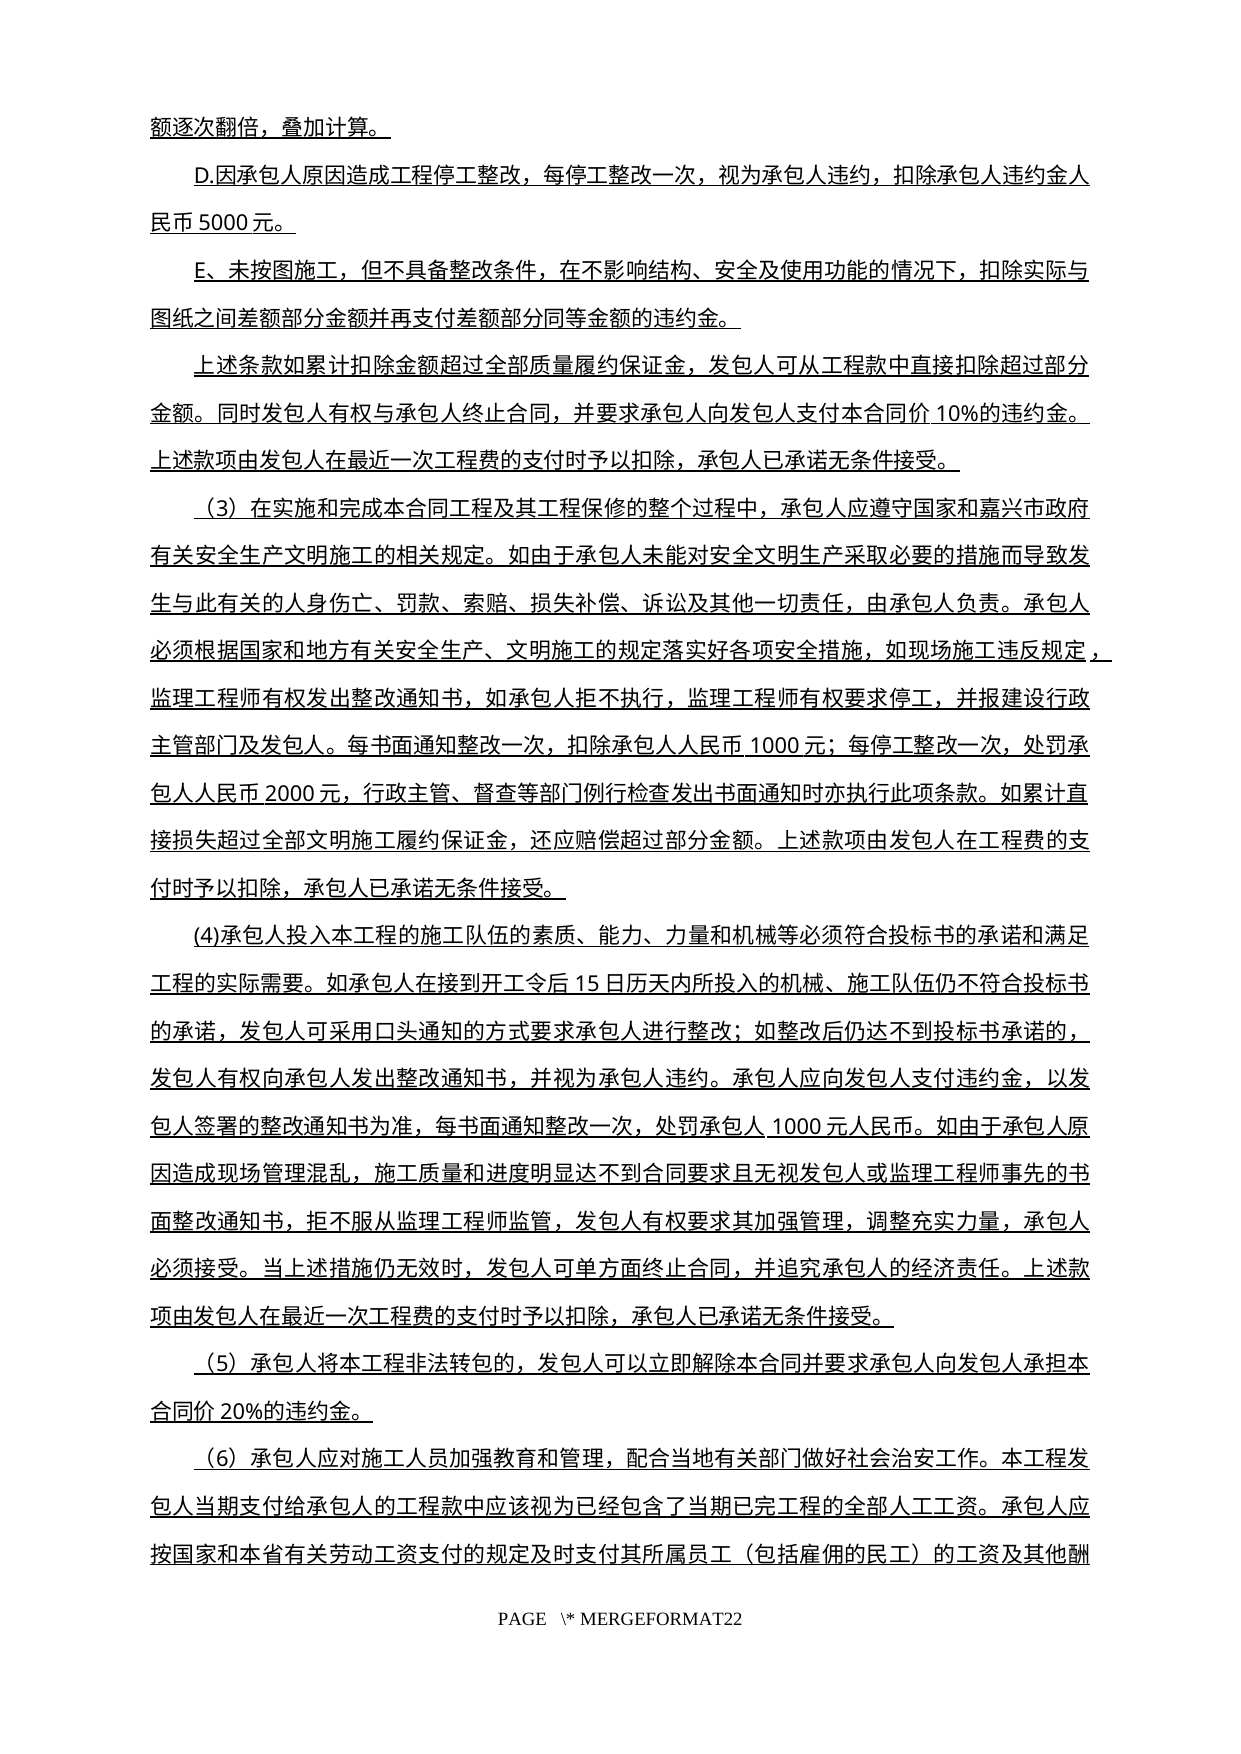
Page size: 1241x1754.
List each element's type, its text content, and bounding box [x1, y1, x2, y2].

text （3）在实施和完成本合同工程及其工程保修的整个过程中，承包人应遵守国家和嘉兴市政府有关安全生产文明施工的相关规定。如由于承包人未能对安全文明生产采取必要的措施而导致发生与此有关的人身伤亡、罚款、索赔、损失补偿、诉讼及其他一切责任，由承包人负责。承包人必须根据国家和地方有关安全生产、文明施工的规定落实好各项安全措施，如现场施工违反规定，监理工程师有权发出整改通知书，如承包人拒不执行，监理工程师有权要求停工，并报建设行政主管部门及发包人。每书面通知整改一次，扣除承包人人民币1000元；每停工整改一次，处罚承包人人民币2000元，行政主管、督查等部门例行检查发出书面通知时亦执行此项条款。如累计直接损失超过全部文明施工履约保证金，还应赔偿超过部分金额。上述款项由发包人在工程费的支付时予以扣除，承包人已承诺无条件接受。 [150, 567, 1090, 613]
text （3）在实施和完成本合同工程及其工程保修的整个过程中，承包人应遵守国家和嘉兴市政府有关安全生产文明施工的相关规定。如由于承包人未能对安全文明生产采取必要的措施而导致发生与此有关的人身伤亡、罚款、索赔、损失补偿、诉讼及其他一切责任，由承包人负责。承包人必须根据国家和地方有关安全生产、文明施工的规定落实好各项安全措施，如现场施工违反规定，监理工程师有权发出整改通知书，如承包人拒不执行，监理工程师有权要求停工，并报建设行政主管部门及发包人。每书面通知整改一次，扣除承包人人民币1000元；每停工整改一次，处罚承包人人民币2000元，行政主管、督查等部门例行检查发出书面通知时亦执行此项条款。如累计直接损失超过全部文明施工履约保证金，还应赔偿超过部分金额。上述款项由发包人在工程费的支付时予以扣除，承包人已承诺无条件接受。 [150, 852, 1090, 903]
text （5）承包人将本工程非法转包的，发包人可以立即解除本合同并要求承包人向发包人承担本合同价20%的违约金。 [150, 1346, 1090, 1426]
text D.因承包人原因造成工程停工整改，每停工整改一次，视为承包人违约，扣除承包人违约金人民币5000元。 [150, 158, 1090, 237]
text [150, 1518, 1090, 1564]
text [150, 110, 1090, 142]
text E、未按图施工，但不具备整改条件，在不影响结构、安全及使用功能的情况下，扣除实际与图纸之间差额部分金额并再支付差额部分同等金额的违约金。 [150, 253, 1090, 332]
text （3）在实施和完成本合同工程及其工程保修的整个过程中，承包人应遵守国家和嘉兴市政府有关安全生产文明施工的相关规定。如由于承包人未能对安全文明生产采取必要的措施而导致发生与此有关的人身伤亡、罚款、索赔、损失补偿、诉讼及其他一切责任，由承包人负责。承包人必须根据国家和地方有关安全生产、文明施工的规定落实好各项安全措施，如现场施工违反规定，监理工程师有权发出整改通知书，如承包人拒不执行，监理工程师有权要求停工，并报建设行政主管部门及发包人。每书面通知整改一次，扣除承包人人民币1000元；每停工整改一次，处罚承包人人民币2000元，行政主管、督查等部门例行检查发出书面通知时亦执行此项条款。如累计直接损失超过全部文明施工履约保证金，还应赔偿超过部分金额。上述款项由发包人在工程费的支付时予以扣除，承包人已承诺无条件接受。 [150, 491, 1090, 565]
text (4)承包人投入本工程的施工队伍的素质、能力、力量和机械等必须符合投标书的承诺和满足工程的实际需要。如承包人在接到开工令后15日历天内所投入的机械、施工队伍仍不符合投标书的承诺，发包人可采用口头通知的方式要求承包人进行整改；如整改后仍达不到投标书承诺的，发包人有权向承包人发出整改通知书，并视为承包人违约。承包人应向发包人支付违约金，以发包人签署的整改通知书为准，每书面通知整改一次，处罚承包人1000元人民币。如由于承包人原因造成现场管理混乱，施工质量和进度明显达不到合同要求且无视发包人或监理工程师事先的书面整改通知书，拒不服从监理工程师监管，发包人有权要求其加强管理，调整充实力量，承包人必须接受。当上述措施仍无效时，发包人可单方面终止合同，并追究承包人的经济责任。上述款项由发包人在最近一次工程费的支付时予以扣除，承包人已承诺无条件接受。 [150, 1280, 1090, 1330]
text (4)承包人投入本工程的施工队伍的素质、能力、力量和机械等必须符合投标书的承诺和满足工程的实际需要。如承包人在接到开工令后15日历天内所投入的机械、施工队伍仍不符合投标书的承诺，发包人可采用口头通知的方式要求承包人进行整改；如整改后仍达不到投标书承诺的，发包人有权向承包人发出整改通知书，并视为承包人违约。承包人应向发包人支付违约金，以发包人签署的整改通知书为准，每书面通知整改一次，处罚承包人1000元人民币。如由于承包人原因造成现场管理混乱，施工质量和进度明显达不到合同要求且无视发包人或监理工程师事先的书面整改通知书，拒不服从监理工程师监管，发包人有权要求其加强管理，调整充实力量，承包人必须接受。当上述措施仍无效时，发包人可单方面终止合同，并追究承包人的经济责任。上述款项由发包人在最近一次工程费的支付时予以扣除，承包人已承诺无条件接受。 [150, 918, 1090, 993]
text （3）在实施和完成本合同工程及其工程保修的整个过程中，承包人应遵守国家和嘉兴市政府有关安全生产文明施工的相关规定。如由于承包人未能对安全文明生产采取必要的措施而导致发生与此有关的人身伤亡、罚款、索赔、损失补偿、诉讼及其他一切责任，由承包人负责。承包人必须根据国家和地方有关安全生产、文明施工的规定落实好各项安全措施，如现场施工违反规定，监理工程师有权发出整改通知书，如承包人拒不执行，监理工程师有权要求停工，并报建设行政主管部门及发包人。每书面通知整改一次，扣除承包人人民币1000元；每停工整改一次，处罚承包人人民币2000元，行政主管、督查等部门例行检查发出书面通知时亦执行此项条款。如累计直接损失超过全部文明施工履约保证金，还应赔偿超过部分金额。上述款项由发包人在工程费的支付时予以扣除，承包人已承诺无条件接受。 [150, 710, 1090, 851]
text 上述条款如累计扣除金额超过全部质量履约保证金，发包人可从工程款中直接扣除超过部分金额。同时发包人有权与承包人终止合同，并要求承包人向发包人支付本合同价10%的违约金。上述款项由发包人在最近一次工程费的支付时予以扣除，承包人已承诺无条件接受。 [150, 348, 1090, 475]
text (4)承包人投入本工程的施工队伍的素质、能力、力量和机械等必须符合投标书的承诺和满足工程的实际需要。如承包人在接到开工令后15日历天内所投入的机械、施工队伍仍不符合投标书的承诺，发包人可采用口头通知的方式要求承包人进行整改；如整改后仍达不到投标书承诺的，发包人有权向承包人发出整改通知书，并视为承包人违约。承包人应向发包人支付违约金，以发包人签署的整改通知书为准，每书面通知整改一次，处罚承包人1000元人民币。如由于承包人原因造成现场管理混乱，施工质量和进度明显达不到合同要求且无视发包人或监理工程师事先的书面整改通知书，拒不服从监理工程师监管，发包人有权要求其加强管理，调整充实力量，承包人必须接受。当上述措施仍无效时，发包人可单方面终止合同，并追究承包人的经济责任。上述款项由发包人在最近一次工程费的支付时予以扣除，承包人已承诺无条件接受。 [150, 1090, 1090, 1183]
text （3）在实施和完成本合同工程及其工程保修的整个过程中，承包人应遵守国家和嘉兴市政府有关安全生产文明施工的相关规定。如由于承包人未能对安全文明生产采取必要的措施而导致发生与此有关的人身伤亡、罚款、索赔、损失补偿、诉讼及其他一切责任，由承包人负责。承包人必须根据国家和地方有关安全生产、文明施工的规定落实好各项安全措施，如现场施工违反规定，监理工程师有权发出整改通知书，如承包人拒不执行，监理工程师有权要求停工，并报建设行政主管部门及发包人。每书面通知整改一次，扣除承包人人民币1000元；每停工整改一次，处罚承包人人民币2000元，行政主管、督查等部门例行检查发出书面通知时亦执行此项条款。如累计直接损失超过全部文明施工履约保证金，还应赔偿超过部分金额。上述款项由发包人在工程费的支付时予以扣除，承包人已承诺无条件接受。 [150, 615, 1090, 708]
